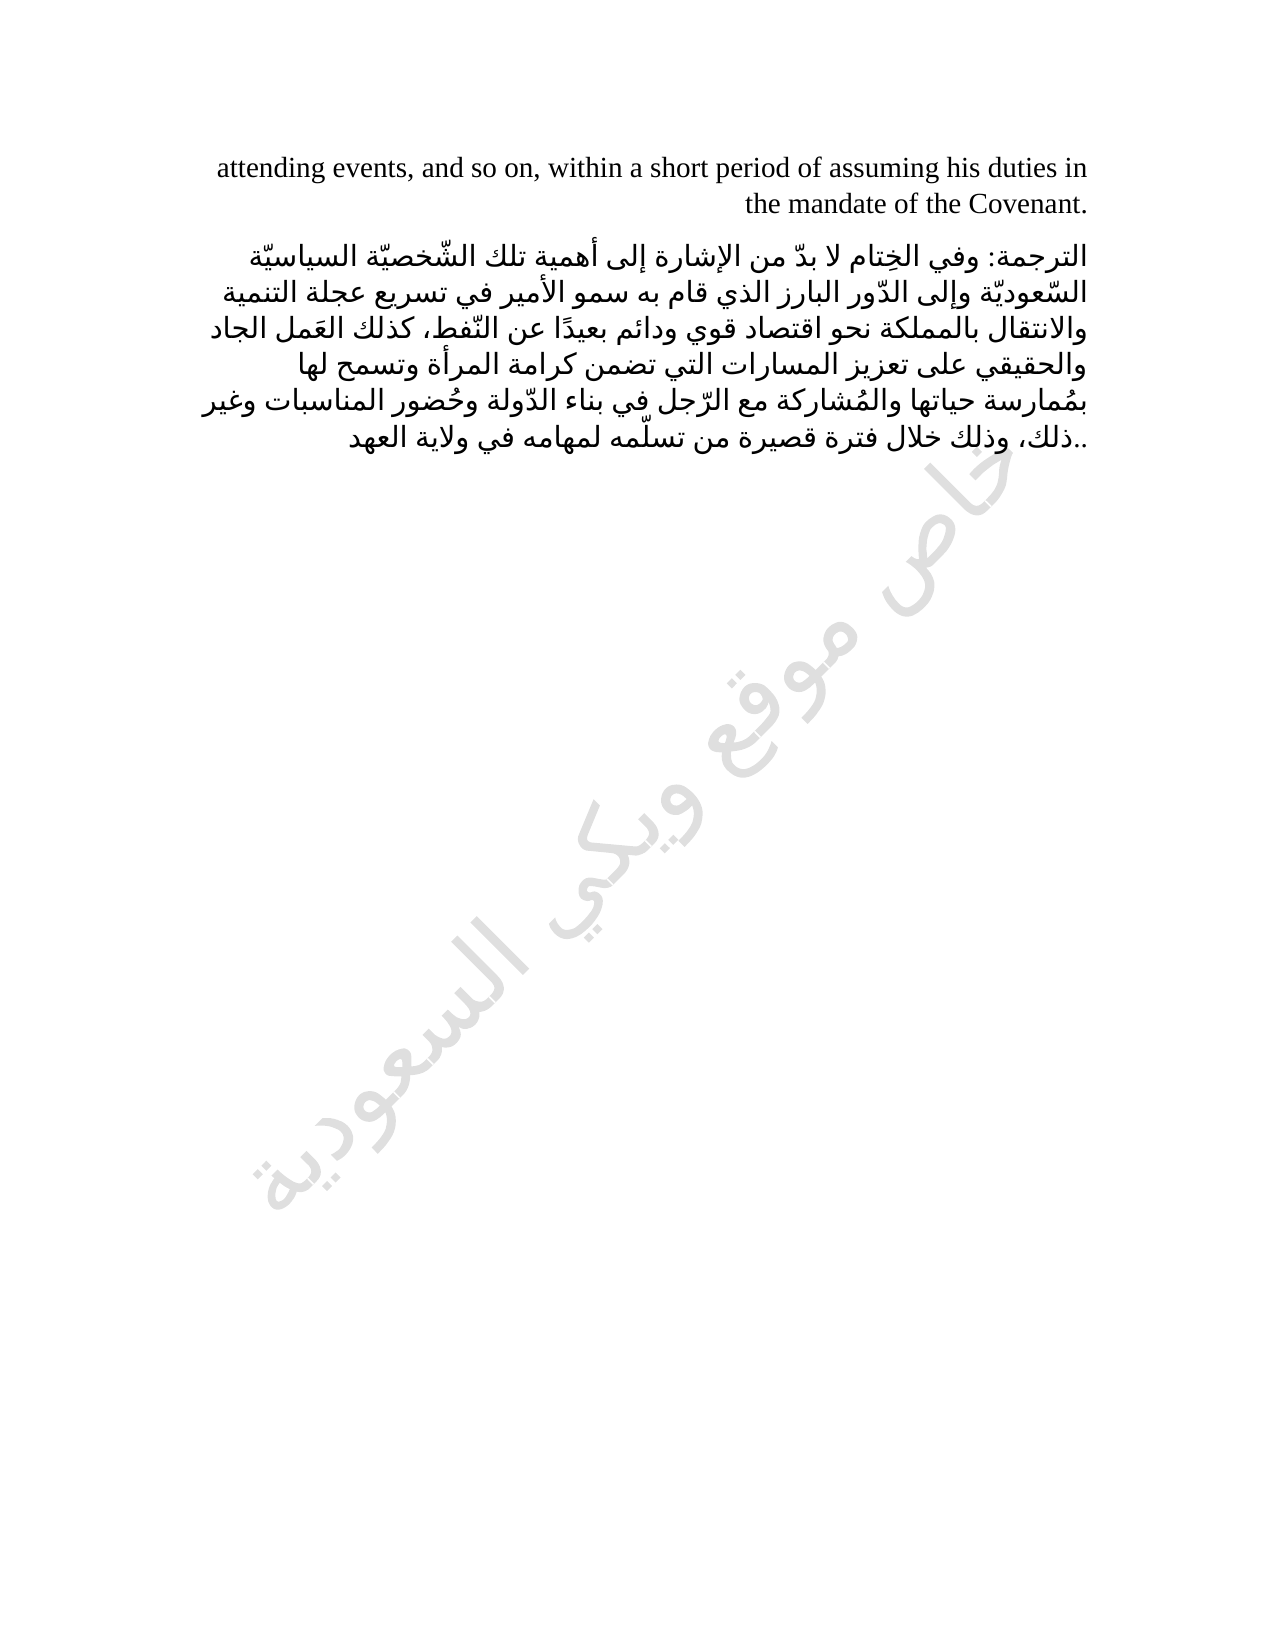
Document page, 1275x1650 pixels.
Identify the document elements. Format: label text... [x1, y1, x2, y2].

text الترجمة: وفي الخِتام لا بدّ من الإشارة إلى أهمية تلك الشّخصيّة السياسيّة السّعوديّة وإلى الدّور البارز الذي قام به سمو الأمير في تسريع عجلة التنمية والانتقال بالمملكة نحو اقتصاد قوي ودائم بعيدًا عن النّفط، كذلك العَمل الجاد والحقيقي على تعزيز المسارات التي تضمن كرامة المرأة وتسمح لها بمُمارسة حياتها والمُشاركة مع الرّجل في بناء الدّولة وحُضور المناسبات وغير ذلك، وذلك خلال فترة قصيرة من تسلّمه لمهامه في ولاية العهد.. [187, 239, 1087, 453]
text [187, 150, 1087, 220]
